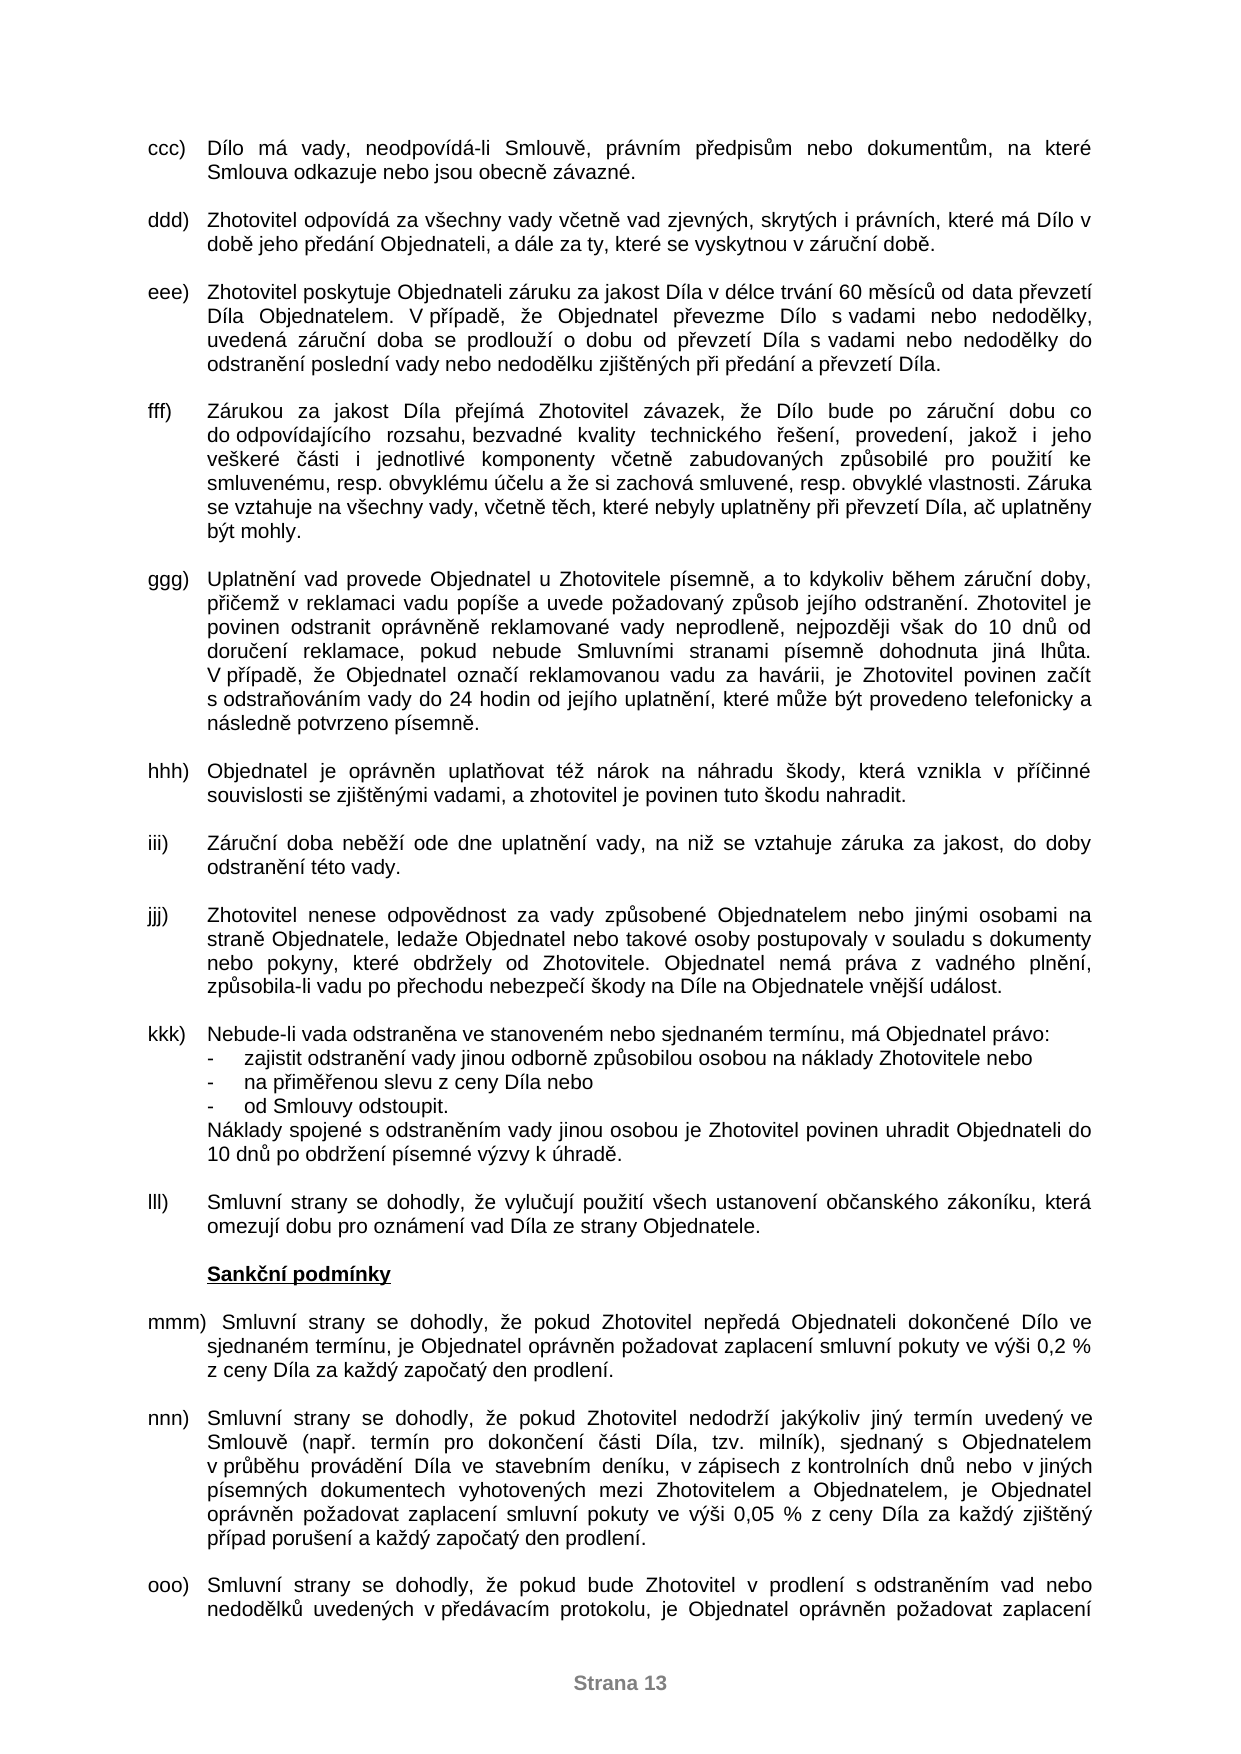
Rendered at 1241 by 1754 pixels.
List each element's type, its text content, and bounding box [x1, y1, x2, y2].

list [148, 1573, 1092, 1621]
list Smluvní strany se dohodly, že pokud Zhotovitel nepředá Objednateli dokončené Dílo ve sjednaném termínu, je Objednatel oprávněn požadovat zaplacení smluvní pokuty ve výši 0,2 % z ceny Díla za každý započatý den prodlení. [148, 1310, 1092, 1382]
list zajistit odstranění vady jinou odborně způsobilou osobou na náklady Zhotovitele nebo [207, 1046, 1092, 1070]
text Sankční podmínky [207, 1262, 1092, 1286]
list Zárukou za jakost Díla přejímá Zhotovitel závazek, že Dílo bude po záruční dobu co do odpovídajícího rozsahu, bezvadné kvality technického řešení, provedení, jakož i jeho veškeré části i jednotlivé komponenty včetně zabudovaných způsobilé pro použití ke smluvenému, resp. obvyklému účelu a že si zachová smluvené, resp. obvyklé vlastnosti. Záruka se vztahuje na všechny vady, včetně těch, které nebyly uplatněny při převzetí Díla, ač uplatněny být mohly. [148, 399, 1092, 543]
list Uplatnění vad provede Objednatel u Zhotovitele písemně, a to kdykoliv během záruční doby, přičemž v reklamaci vadu popíše a uvede požadovaný způsob jejího odstranění. Zhotovitel je povinen odstranit oprávněně reklamované vady neprodleně, nejpozději však do 10 dnů od doručení reklamace, pokud nebude Smluvními stranami písemně dohodnuta jiná lhůta. V případě, že Objednatel označí reklamovanou vadu za havárii, je Zhotovitel povinen začít s odstraňováním vady do 24 hodin od jejího uplatnění, které může být provedeno telefonicky a následně potvrzeno písemně. [148, 567, 1092, 735]
list na přiměřenou slevu z ceny Díla nebo [207, 1070, 1092, 1094]
list Dílo má vady, neodpovídá-li Smlouvě, právním předpisům nebo dokumentům, na které Smlouva odkazuje nebo jsou obecně závazné. [148, 136, 1092, 184]
list Zhotovitel nenese odpovědnost za vady způsobené Objednatelem nebo jinými osobami na straně Objednatele, ledaže Objednatel nebo takové osoby postupovaly v souladu s dokumenty nebo pokyny, které obdržely od Zhotovitele. Objednatel nemá práva z vadného plnění, způsobila-li vadu po přechodu nebezpečí škody na Díle na Objednatele vnější událost. [148, 902, 1092, 998]
list Nebude-li vada odstraněna ve stanoveném nebo sjednaném termínu, má Objednatel právo: [148, 1022, 1092, 1046]
text Náklady spojené s odstraněním vady jinou osobou je Zhotovitel povinen uhradit Objednateli do 10 dnů po obdržení písemné výzvy k úhradě. [207, 1118, 1092, 1166]
list Smluvní strany se dohodly, že pokud Zhotovitel nedodrží jakýkoliv jiný termín uvedený ve Smlouvě (např. termín pro dokončení části Díla, tzv. milník), sjednaný s Objednatelem v průběhu provádění Díla ve stavebním deníku, v zápisech z kontrolních dnů nebo v jiných písemných dokumentech vyhotovených mezi Zhotovitelem a Objednatelem, je Objednatel oprávněn požadovat zaplacení smluvní pokuty ve výši 0,05 % z ceny Díla za každý zjištěný případ porušení a každý započatý den prodlení. [148, 1406, 1092, 1549]
list Smluvní strany se dohodly, že vylučují použití všech ustanovení občanského zákoníku, která omezují dobu pro oznámení vad Díla ze strany Objednatele. [148, 1190, 1092, 1238]
list Zhotovitel poskytuje Objednateli záruku za jakost Díla v délce trvání 60 měsíců od data převzetí Díla Objednatelem. V případě, že Objednatel převezme Dílo s vadami nebo nedodělky, uvedená záruční doba se prodlouží o dobu od převzetí Díla s vadami nebo nedodělky do odstranění poslední vady nebo nedodělku zjištěných při předání a převzetí Díla. [148, 279, 1092, 375]
list Objednatel je oprávněn uplatňovat též nárok na náhradu škody, která vznikla v příčinné souvislosti se zjištěnými vadami, a zhotovitel je povinen tuto škodu nahradit. [148, 759, 1092, 807]
list Zhotovitel odpovídá za všechny vady včetně vad zjevných, skrytých i právních, které má Dílo v době jeho předání Objednateli, a dále za ty, které se vyskytnou v záruční době. [148, 208, 1092, 256]
list Záruční doba neběží ode dne uplatnění vady, na niž se vztahuje záruka za jakost, do doby odstranění této vady. [148, 831, 1092, 878]
list od Smlouvy odstoupit. [207, 1094, 1092, 1118]
